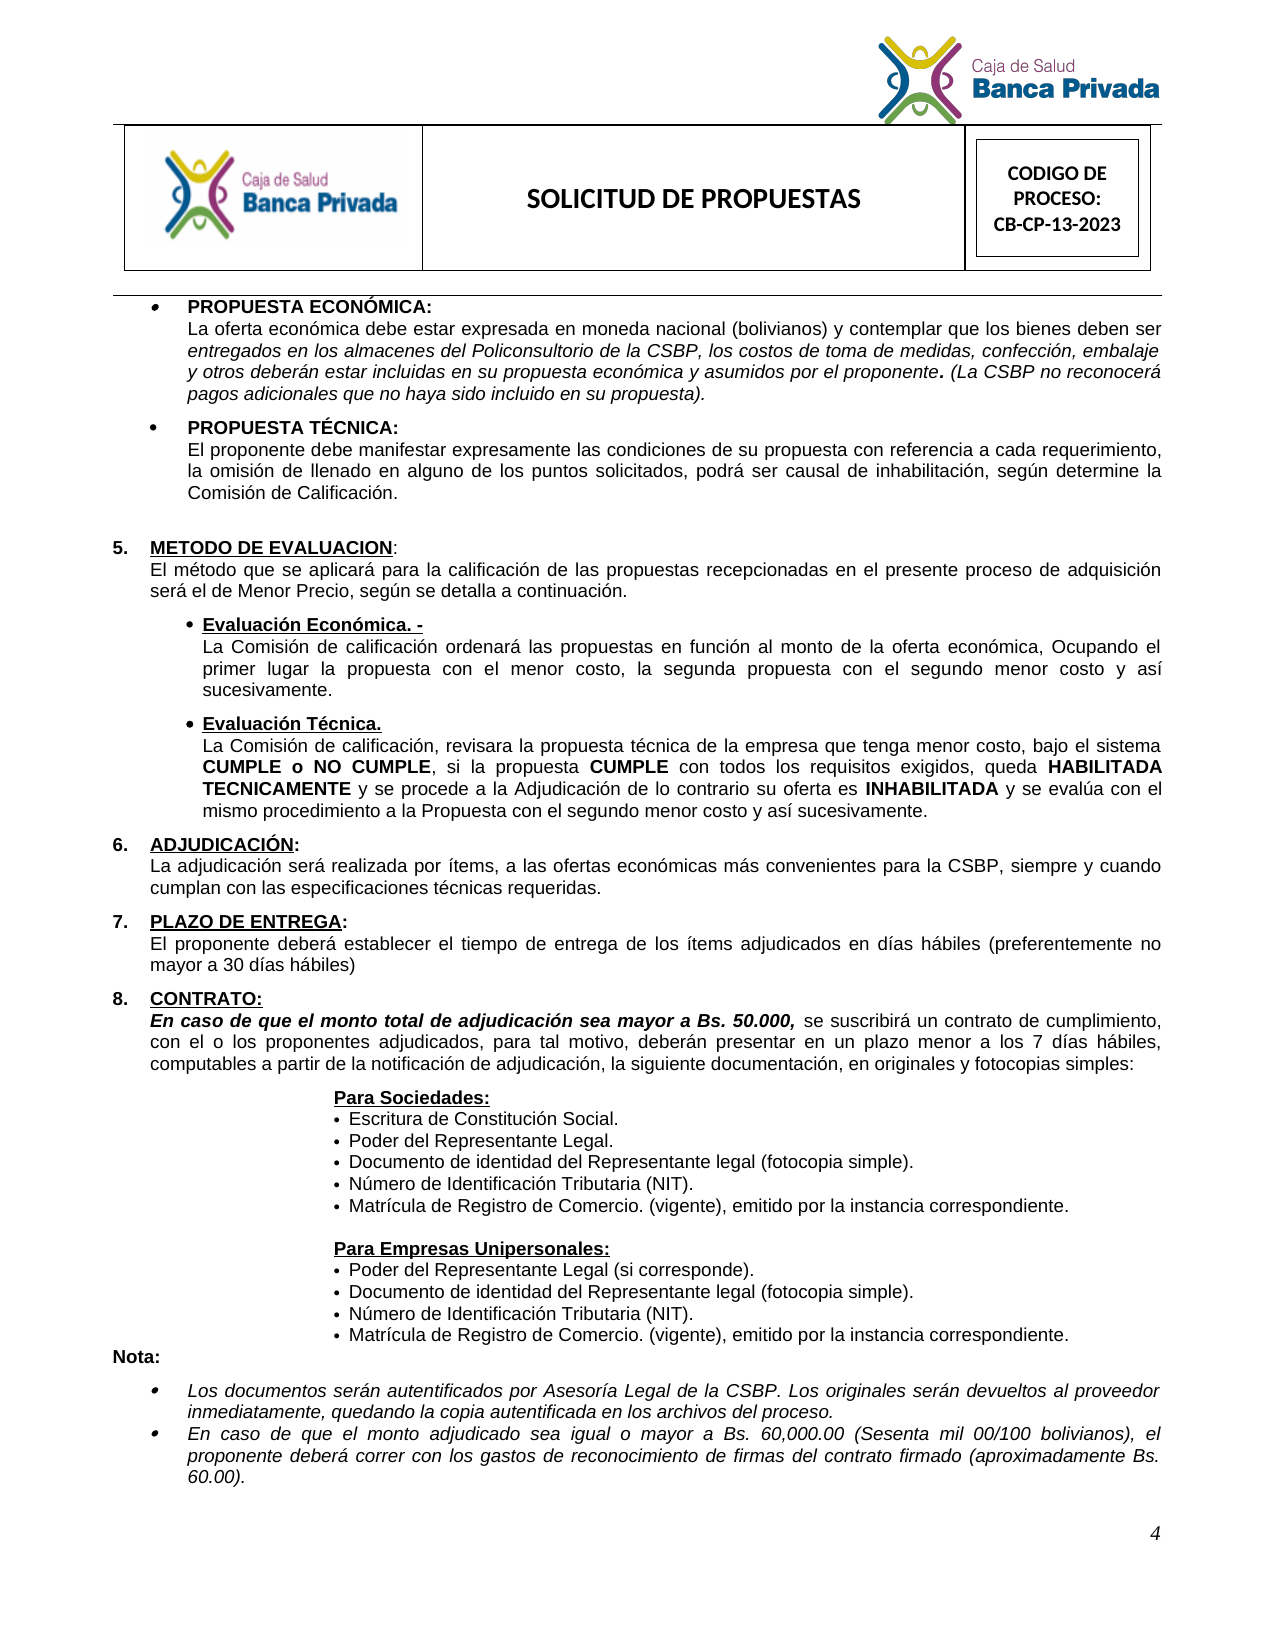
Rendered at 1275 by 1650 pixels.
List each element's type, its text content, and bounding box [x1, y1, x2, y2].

list Número de Identificación Tributaria (NIT). [334, 1173, 1162, 1194]
picture [867, 126, 964, 135]
list Matrícula de Registro de Comercio. (vigente), emitido por la instancia correspondiente. [334, 1194, 1162, 1216]
text La Comisión de calificación, revisara la propuesta técnica de la empresa que tenga menor costo, bajo el sistema CUMPLE o NO CUMPLE, si la propuesta CUMPLE con todos los requisitos exigidos, queda HABILITADA TECNICAMENTE y se procede a la Adjudicación de lo contrario su oferta es INHABILITADA y se evalúa con el mismo procedimiento a la Propuesta con el segundo menor costo y así sucesivamente. [202, 735, 1162, 821]
picture [150, 126, 406, 245]
list Evaluación Económica. - [186, 614, 1162, 636]
list PROPUESTA ECONÓMICA: [150, 296, 1162, 318]
list Escritura de Constitución Social. [334, 1108, 1162, 1130]
picture [867, 28, 1172, 135]
text El proponente debe manifestar expresamente las condiciones de su propuesta con referencia a cada requerimiento, la omisión de llenado en alguno de los puntos solicitados, podrá ser causal de inhabilitación, según determine la Comisión de Calificación. [187, 438, 1162, 503]
text Para Sociedades: [334, 1087, 1162, 1108]
text Nota: [112, 1345, 1162, 1367]
text El método que se aplicará para la calificación de las propuestas recepcionadas en el presente proceso de adquisición será el de Menor Precio, según se detalla a continuación. [150, 559, 1162, 602]
list PLAZO DE ENTREGA: [112, 911, 1162, 932]
text En caso de que el monto total de adjudicación sea mayor a Bs. 50.000, se suscribirá un contrato de cumplimiento, con el o los proponentes adjudicados, para tal motivo, deberán presentar en un plazo menor a los 7 días hábiles, computables a partir de la notificación de adjudicación, la siguiente documentación, en originales y fotocopias simples: [150, 1009, 1162, 1074]
list Poder del Representante Legal (si corresponde). [334, 1259, 1162, 1281]
list Poder del Representante Legal. [334, 1130, 1162, 1151]
list PROPUESTA TÉCNICA: [150, 417, 1162, 438]
text La oferta económica debe estar expresada en moneda nacional (bolivianos) y contemplar que los bienes deben ser entregados en los almacenes del Policonsultorio de la CSBP, los costos de toma de medidas, confección, embalaje y otros deberán estar incluidas en su propuesta económica y asumidos por el proponente. (La CSBP no reconocerá pagos adicionales que no haya sido incluido en su propuesta). [187, 318, 1162, 404]
list METODO DE EVALUACION: [112, 537, 1162, 559]
list Documento de identidad del Representante legal (fotocopia simple). [334, 1281, 1162, 1302]
list CONTRATO: [112, 988, 1162, 1009]
list ADJUDICACIÓN: [112, 833, 1162, 855]
picture [966, 126, 1150, 135]
list Matrícula de Registro de Comercio. (vigente), emitido por la instancia correspondiente. [334, 1324, 1162, 1345]
text Para Empresas Unipersonales: [334, 1238, 1162, 1259]
list Documento de identidad del Representante legal (fotocopia simple). [334, 1151, 1162, 1173]
list Los documentos serán autentificados por Asesoría Legal de la CSBP. Los originales serán devueltos al proveedor inmediatamente, quedando la copia autentificada en los archivos del proceso. [150, 1379, 1162, 1423]
list En caso de que el monto adjudicado sea igual o mayor a Bs. 60,000.00 (Sesenta mil 00/100 bolivianos), el proponente deberá correr con los gastos de reconocimiento de firmas del contrato firmado (aproximadamente Bs. 60.00). [150, 1423, 1162, 1487]
text La Comisión de calificación ordenará las propuestas en función al monto de la oferta económica, Ocupando el primer lugar la propuesta con el menor costo, la segunda propuesta con el segundo menor costo y así sucesivamente. [202, 636, 1162, 701]
list Evaluación Técnica. [186, 713, 1162, 735]
list Número de Identificación Tributaria (NIT). [334, 1302, 1162, 1324]
text La adjudicación será realizada por ítems, a las ofertas económicas más convenientes para la CSBP, siempre y cuando cumplan con las especificaciones técnicas requeridas. [150, 855, 1162, 898]
text El proponente deberá establecer el tiempo de entrega de los ítems adjudicados en días hábiles (preferentemente no mayor a 30 días hábiles) [150, 932, 1162, 975]
